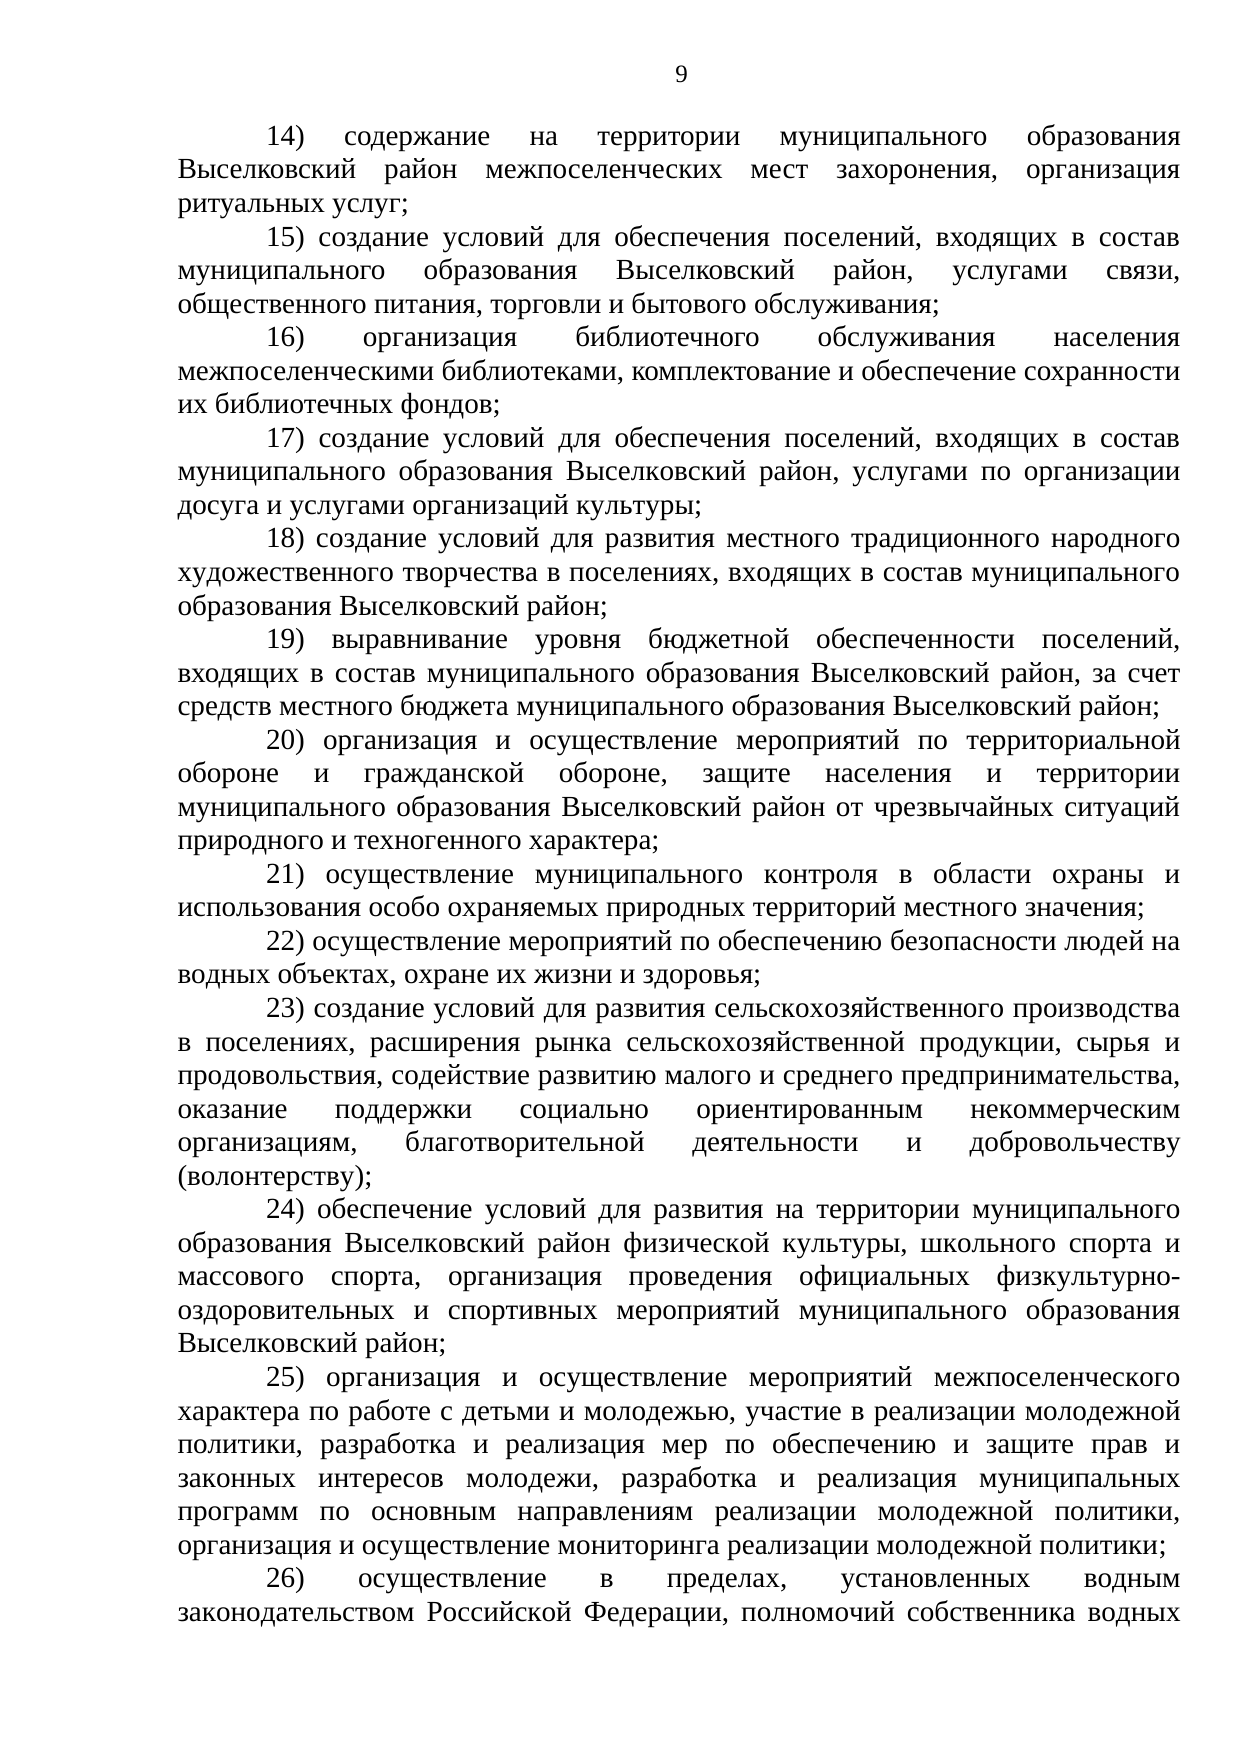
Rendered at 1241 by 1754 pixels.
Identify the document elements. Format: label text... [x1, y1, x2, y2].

text 15) создание условий для обеспечения поселений, входящих в состав муниципального образования Выселковский район, услугами связи, общественного питания, торговли и бытового обслуживания; [177, 219, 1181, 319]
text 14) содержание на территории муниципального образования Выселковский район межпоселенческих мест захоронения, организация ритуальных услуг; [177, 118, 1181, 219]
text 22) осуществление мероприятий по обеспечению безопасности людей на водных объектах, охране их жизни и здоровья; [177, 923, 1181, 990]
text 17) создание условий для обеспечения поселений, входящих в состав муниципального образования Выселковский район, услугами по организации досуга и услугами организаций культуры; [177, 420, 1181, 521]
text 21) осуществление муниципального контроля в области охраны и использования особо охраняемых природных территорий местного значения; [177, 856, 1181, 923]
text 18) создание условий для развития местного традиционного народного художественного творчества в поселениях, входящих в состав муниципального образования Выселковский район; [177, 521, 1181, 621]
text 24) обеспечение условий для развития на территории муниципального образования Выселковский район физической культуры, школьного спорта и массового спорта, организация проведения официальных физкультурно-оздоровительных и спортивных мероприятий муниципального образования Выселковский район; [177, 1191, 1181, 1359]
text 20) организация и осуществление мероприятий по территориальной обороне и гражданской обороне, защите населения и территории муниципального образования Выселковский район от чрезвычайных ситуаций природного и техногенного характера; [177, 722, 1181, 856]
text 19) выравнивание уровня бюджетной обеспеченности поселений, входящих в состав муниципального образования Выселковский район, за счет средств местного бюджета муниципального образования Выселковский район; [177, 621, 1181, 722]
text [177, 1560, 1181, 1627]
text 16) организация библиотечного обслуживания населения межпоселенческими библиотеками, комплектование и обеспечение сохранности их библиотечных фондов; [177, 319, 1181, 420]
text 25) организация и осуществление мероприятий межпоселенческого характера по работе с детьми и молодежью, участие в реализации молодежной политики, разработка и реализация мер по обеспечению и защите прав и законных интересов молодежи, разработка и реализация муниципальных программ по основным направлениям реализации молодежной политики, организация и осуществление мониторинга реализации молодежной политики; [177, 1359, 1181, 1560]
text 23) создание условий для развития сельскохозяйственного производства в поселениях, расширения рынка сельскохозяйственной продукции, сырья и продовольствия, содействие развитию малого и среднего предпринимательства, оказание поддержки социально ориентированным некоммерческим организациям, благотворительной деятельности и добровольчеству (волонтерству); [177, 990, 1181, 1191]
